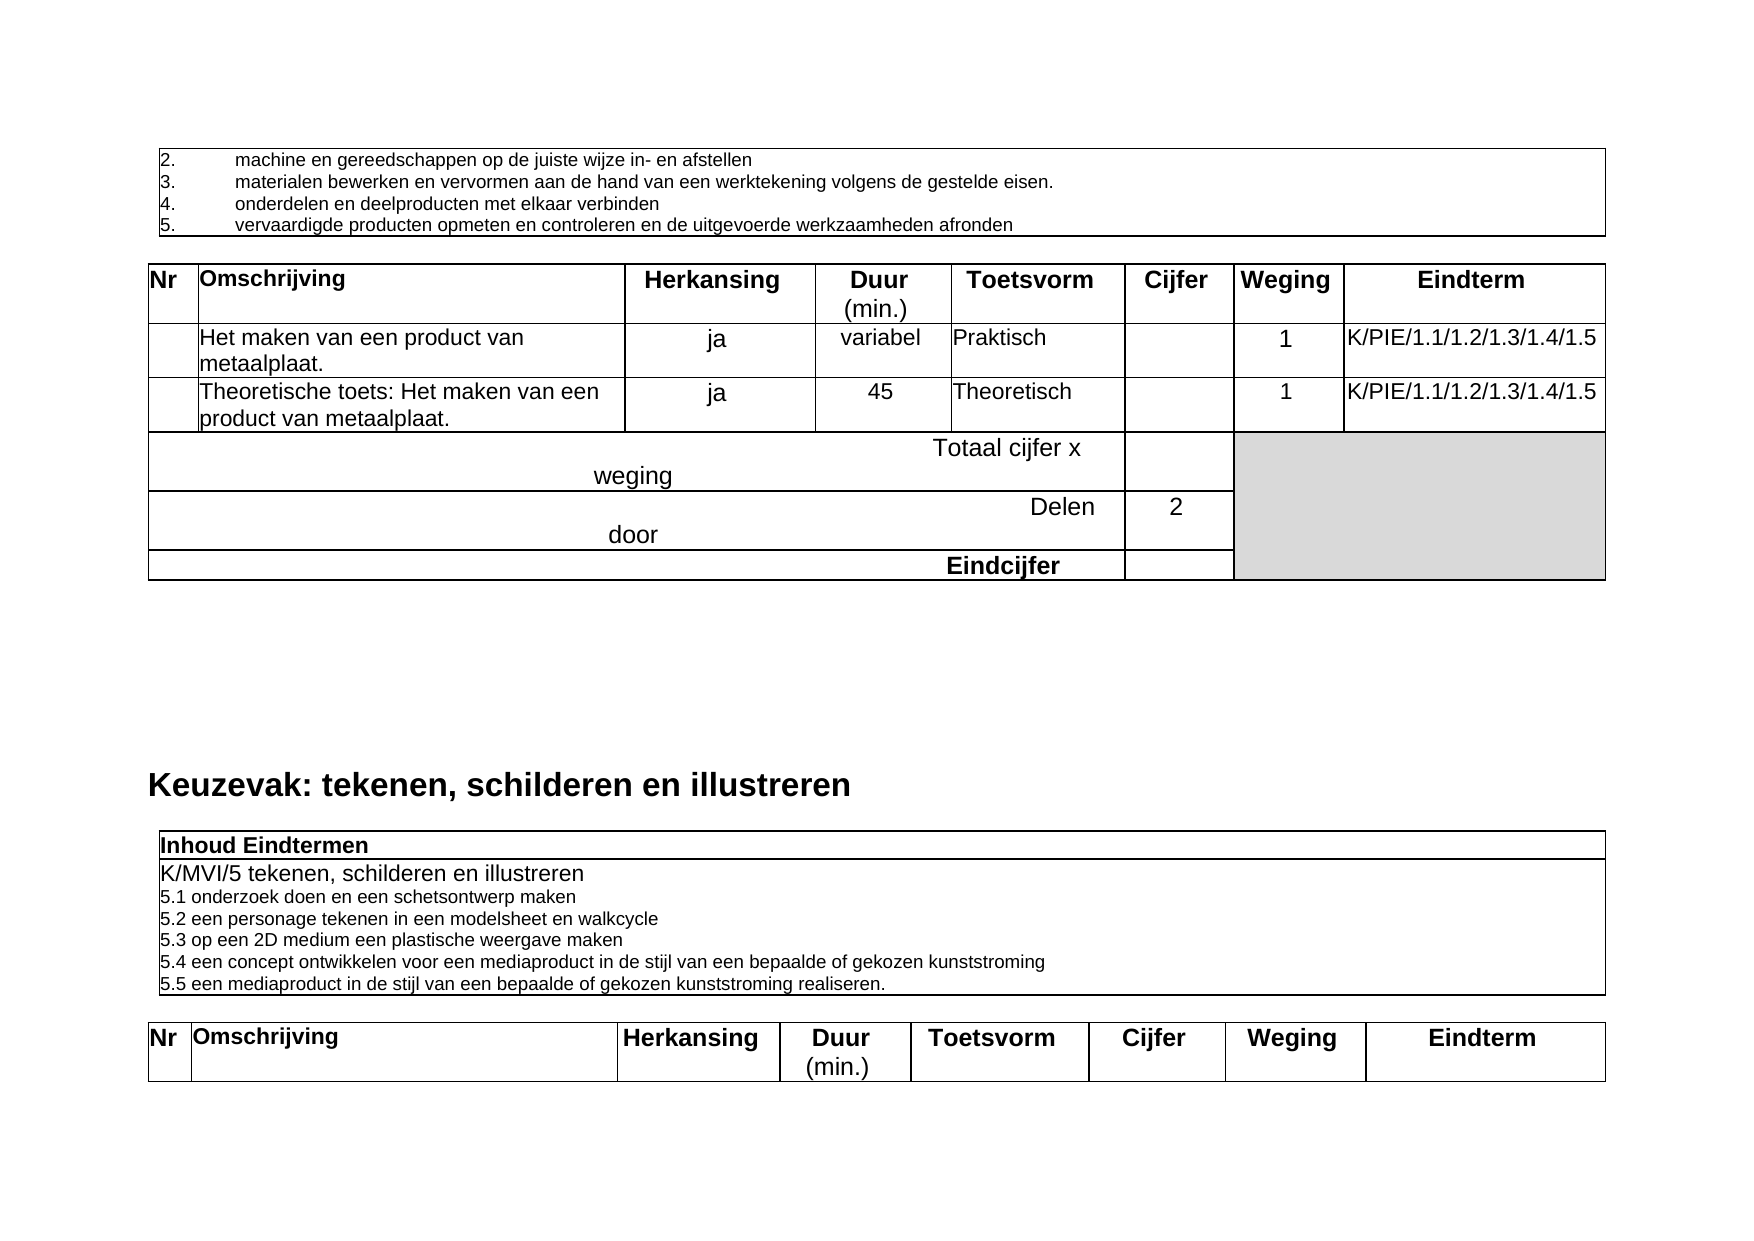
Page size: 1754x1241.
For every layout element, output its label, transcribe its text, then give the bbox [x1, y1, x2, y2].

table_cell 2 [1126, 492, 1233, 549]
table_cell [1126, 378, 1233, 431]
table_cell Eindcijfer [149, 551, 1124, 579]
table_header Eindterm [1345, 265, 1605, 322]
table_header Herkansing [618, 1023, 779, 1081]
table_header Cijfer [1090, 1023, 1225, 1081]
table_header Inhoud Eindtermen [160, 832, 1605, 858]
table_cell 1 [1235, 378, 1343, 431]
table_cell [149, 324, 198, 377]
table_cell [1235, 433, 1605, 579]
table_cell ja [626, 324, 815, 377]
table_header Duur (min.) [781, 1023, 910, 1081]
table_header Omschrijving [192, 1023, 617, 1081]
text Keuzevak: tekenen, schilderen en illustreren [148, 765, 1606, 804]
table_cell variabel [816, 324, 951, 377]
table_header Weging [1226, 1023, 1365, 1081]
table_cell 1 [1235, 324, 1343, 377]
table_cell Totaal cijfer x weging [149, 433, 1124, 490]
table_cell Het maken van een product van metaalplaat. [199, 324, 624, 377]
table_header Nr [149, 265, 198, 322]
table_cell ja [626, 378, 815, 431]
table_cell [149, 378, 198, 431]
table_cell 45 [816, 378, 951, 431]
table_header Toetsvorm [952, 265, 1124, 322]
table_cell K/PIE/1.1/1.2/1.3/1.4/1.5 [1345, 378, 1605, 431]
table_header Nr [149, 1023, 191, 1081]
table_header Omschrijving [199, 265, 624, 322]
table_header Herkansing [626, 265, 815, 322]
table_cell Theoretisch [952, 378, 1124, 431]
table_cell [1126, 551, 1233, 579]
table_cell K/PIE/1.1/1.2/1.3/1.4/1.5 [1345, 324, 1605, 377]
table_cell Delen door [149, 492, 1124, 549]
table_cell Praktisch [952, 324, 1124, 377]
table_header Toetsvorm [912, 1023, 1088, 1081]
table_header Weging [1235, 265, 1343, 322]
table_header Duur (min.) [816, 265, 951, 322]
table_cell [1126, 433, 1233, 490]
table_header Cijfer [1126, 265, 1233, 322]
table_cell [1126, 324, 1233, 377]
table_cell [160, 149, 1605, 235]
table_cell Theoretische toets: Het maken van een product van metaalplaat. [199, 378, 624, 431]
table_header Eindterm [1367, 1023, 1605, 1081]
table_cell K/MVI/5 tekenen, schilderen en illustreren 5.1 onderzoek doen en een schetsontwerp maken 5.2 een personage tekenen in een modelsheet en walkcycle 5.3 op een 2D medium een plastische weergave maken 5.4 een concept ontwikkelen voor een mediaproduct in de stijl van een bepaalde of gekozen kunststroming 5.5 een mediaproduct in de stijl van een bepaalde of gekozen kunststroming realiseren. [160, 860, 1605, 994]
